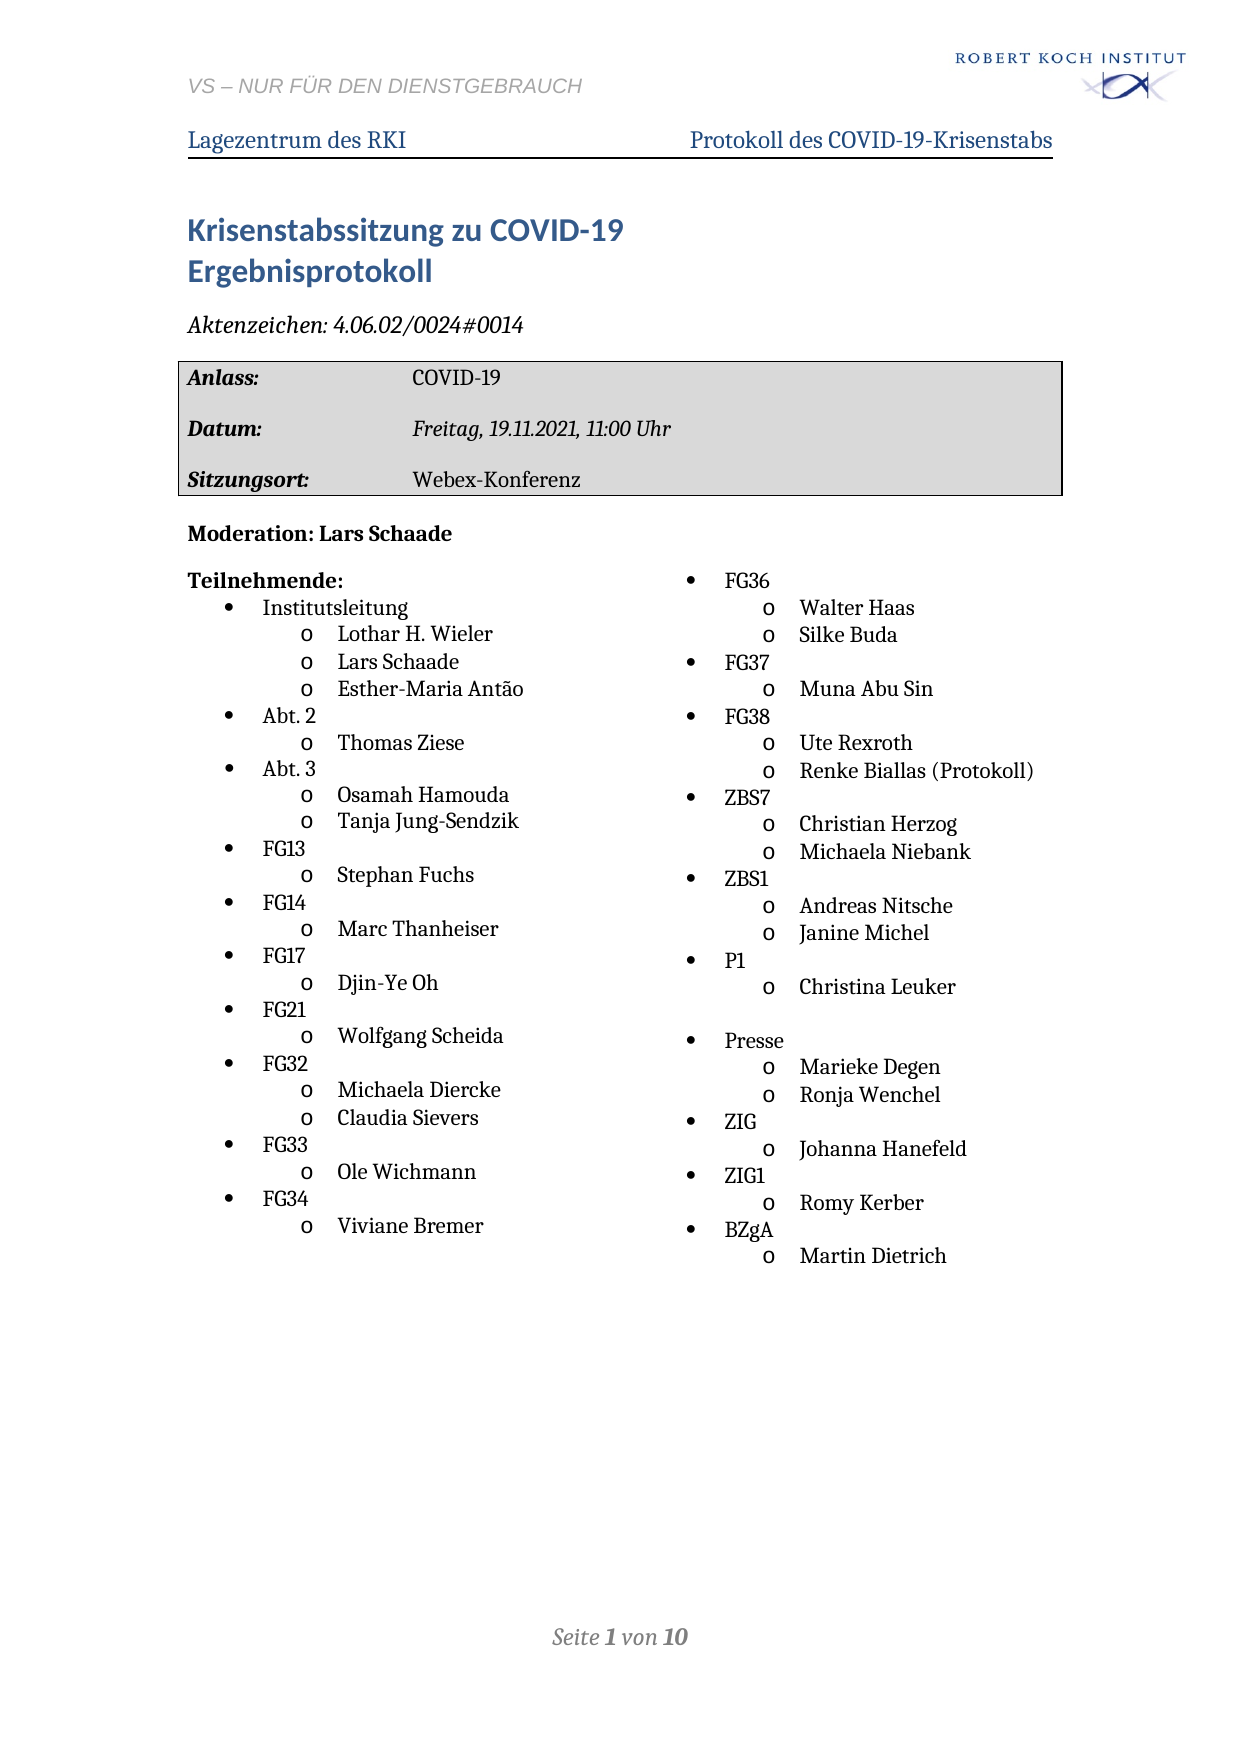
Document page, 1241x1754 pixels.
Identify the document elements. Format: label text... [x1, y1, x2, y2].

list Ole Wichmann [300, 1158, 591, 1186]
list Johanna Hanefeld [762, 1136, 1053, 1163]
list Michaela Niebank [762, 839, 1053, 866]
text Datum: [179, 412, 1061, 442]
text Aktenzeichen: 4.06.02/0024#0014 [187, 311, 1053, 340]
list Claudia Sievers [300, 1105, 591, 1132]
list Abt. 2 [225, 703, 591, 729]
list FG37 [687, 650, 1053, 676]
list Djin-Ye Oh [300, 969, 591, 997]
list Viviane Bremer [300, 1212, 591, 1240]
list FG17 [225, 943, 591, 969]
list Renke Biallas (Protokoll) [762, 757, 1053, 785]
list ZIG [687, 1109, 1053, 1136]
list P1 [687, 948, 1053, 974]
list FG36 [687, 568, 1053, 595]
list Lothar H. Wieler [300, 621, 591, 648]
subtitle Krisenstabssitzung zu COVID-19 [187, 209, 1053, 249]
list Institutsleitung [225, 595, 591, 621]
text Moderation: Lars Schaade [187, 521, 1053, 547]
list Marc Thanheiser [300, 916, 591, 943]
list Martin Dietrich [762, 1243, 1053, 1271]
list FG34 [225, 1186, 591, 1212]
list FG14 [225, 889, 591, 916]
list Stephan Fuchs [300, 862, 591, 889]
list Lars Schaade [300, 648, 591, 676]
list BZgA [687, 1217, 1053, 1243]
list FG32 [225, 1051, 591, 1077]
list Thomas Ziese [300, 729, 591, 756]
list Tanja Jung-Sendzik [300, 808, 591, 835]
text Sitzungsort: [179, 463, 1061, 495]
list FG33 [225, 1132, 591, 1158]
list Ronja Wenchel [762, 1082, 1053, 1109]
list Andreas Nitsche [762, 893, 1053, 920]
list Romy Kerber [762, 1189, 1053, 1217]
list Presse [687, 1028, 1053, 1054]
list Christian Herzog [762, 811, 1053, 839]
text Anlass: [179, 362, 1061, 391]
list Christina Leuker [762, 974, 1053, 1001]
text Ergebnisprotokoll [187, 249, 1053, 290]
list ZIG1 [687, 1163, 1053, 1189]
list Wolfgang Scheida [300, 1023, 591, 1051]
list Walter Haas [762, 595, 1053, 622]
list Muna Abu Sin [762, 676, 1053, 703]
list Janine Michel [762, 920, 1053, 948]
list Abt. 3 [225, 756, 591, 781]
list Silke Buda [762, 622, 1053, 650]
list ZBS1 [687, 866, 1053, 893]
picture [947, 28, 1207, 105]
list Osamah Hamouda [300, 781, 591, 808]
list Esther-Maria Antão [300, 676, 591, 703]
list Michaela Diercke [300, 1077, 591, 1105]
list ZBS7 [687, 785, 1053, 811]
list Ute Rexroth [762, 730, 1053, 757]
list FG38 [687, 703, 1053, 730]
text Teilnehmende: [187, 568, 591, 595]
list Marieke Degen [762, 1054, 1053, 1082]
list FG13 [225, 835, 591, 862]
list FG21 [225, 997, 591, 1023]
